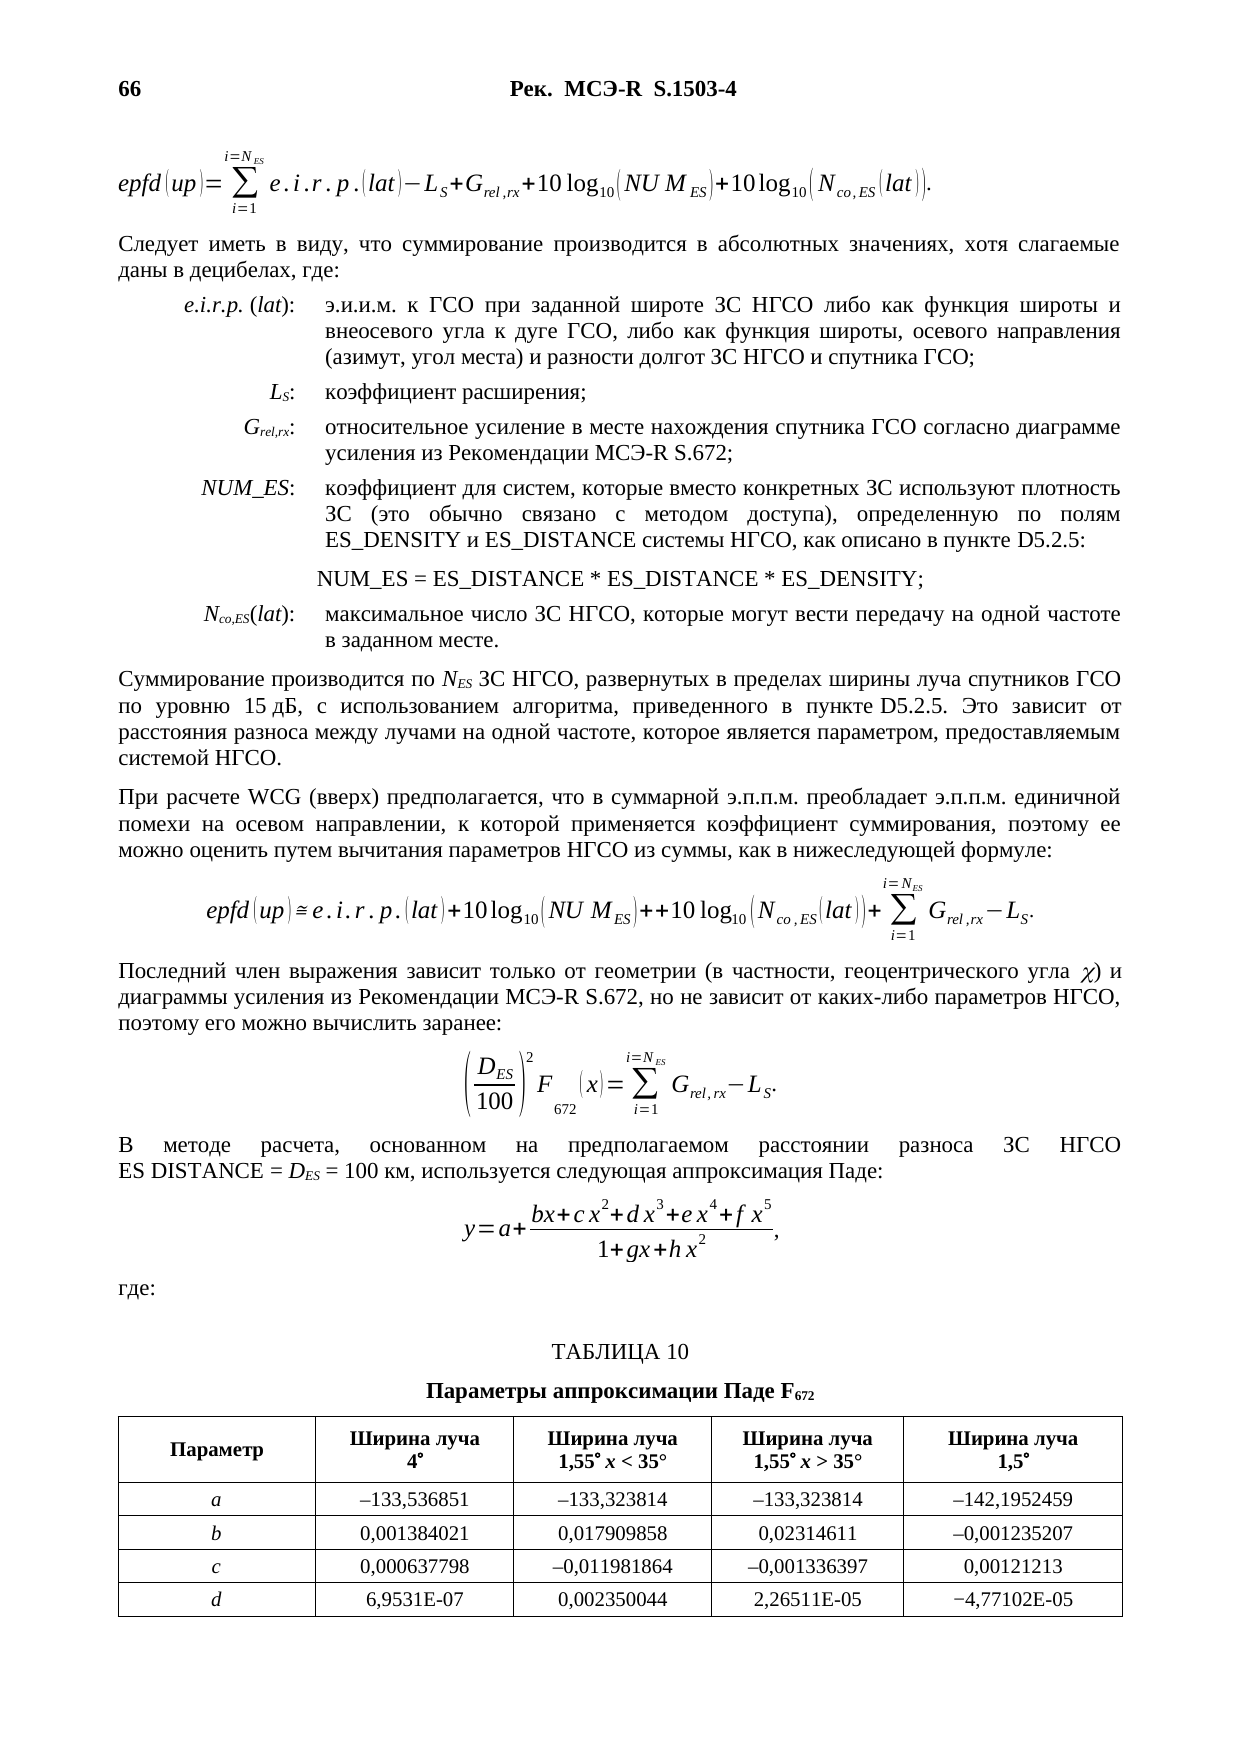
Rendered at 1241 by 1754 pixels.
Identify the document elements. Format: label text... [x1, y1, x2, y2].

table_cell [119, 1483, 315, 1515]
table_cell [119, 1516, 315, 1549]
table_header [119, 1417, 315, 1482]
text где: [118, 1274, 1122, 1301]
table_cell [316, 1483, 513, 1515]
text ТАБЛИЦА 10 [118, 1338, 1122, 1365]
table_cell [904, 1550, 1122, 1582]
text Nco,ES(lat): максимальное число ЗС НГСО, которые могут вести передачу на одной частоте в заданном месте. [118, 600, 1122, 653]
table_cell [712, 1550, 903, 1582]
text NUM_ES: коэффициент для систем, которые вместо конкретных ЗС используют плотность ЗС (это обычно связано с методом доступа), определенную по полям ES_DENSITY и ES_DISTANCE системы НГСО, как описано в пункте D5.2.5: [118, 474, 1122, 553]
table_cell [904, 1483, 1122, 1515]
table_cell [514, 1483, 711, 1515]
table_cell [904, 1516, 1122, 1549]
text NUM_ES = ES_DISTANCE * ES_DISTANCE * ES_DENSITY; [118, 565, 1122, 592]
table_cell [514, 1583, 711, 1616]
text Суммирование производится по NES ЗС НГСО, развернутых в пределах ширины луча спутников ГСО по уровню 15 дБ, с использованием алгоритма, приведенного в пункте D5.2.5. Это зависит от расстояния разноса между лучами на одной частоте, которое является параметром, предоставляемым системой НГСО. [118, 665, 1122, 771]
text e.i.r.p. (lat): э.и.и.м. к ГСО при заданной широте ЗС НГСО либо как функция широты и внеосевого угла к дуге ГСО, либо как функция широты, осевого направления (азимут, угол места) и разности долгот ЗС НГСО и спутника ГСО; [118, 291, 1122, 370]
text Последний член выражения зависит только от геометрии (в частности, геоцентрического угла ) и диаграммы усиления из Рекомендации МСЭ-R S.672, но не зависит от каких-либо параметров НГСО, поэтому его можно вычислить заранее: [118, 957, 1122, 1036]
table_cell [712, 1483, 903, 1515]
title Параметры аппроксимации Паде F672 [118, 1377, 1122, 1403]
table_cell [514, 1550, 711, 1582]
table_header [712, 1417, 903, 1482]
text . [118, 875, 1122, 944]
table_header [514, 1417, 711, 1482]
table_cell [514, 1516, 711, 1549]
text , [118, 1196, 1122, 1262]
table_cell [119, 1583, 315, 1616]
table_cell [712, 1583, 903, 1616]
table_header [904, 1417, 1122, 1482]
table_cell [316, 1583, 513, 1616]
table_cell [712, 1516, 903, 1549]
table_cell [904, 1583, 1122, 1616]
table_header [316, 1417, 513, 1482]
text . [118, 1048, 1122, 1118]
text В методе расчета, основанном на предполагаемом расстоянии разноса ЗС НГСО ES DISTANCE = DES = 100 км, используется следующая аппроксимация Паде: [118, 1131, 1122, 1183]
text При расчете WCG (вверх) предполагается, что в суммарной э.п.п.м. преобладает э.п.п.м. единичной помехи на осевом направлении, к которой применяется коэффициент суммирования, поэтому ее можно оценить путем вычитания параметров НГСО из суммы, как в нижеследующей формуле: [118, 783, 1122, 862]
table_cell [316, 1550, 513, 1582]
text . [118, 148, 1122, 217]
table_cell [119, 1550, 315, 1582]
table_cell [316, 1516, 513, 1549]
text LS: коэффициент расширения; [118, 378, 1122, 404]
text Grel,rx: относительное усиление в месте нахождения спутника ГСО согласно диаграмме усиления из Рекомендации МСЭ-R S.672; [118, 413, 1122, 466]
text Следует иметь в виду, что суммирование производится в абсолютных значениях, хотя слагаемые даны в децибелах, где: [118, 230, 1122, 282]
